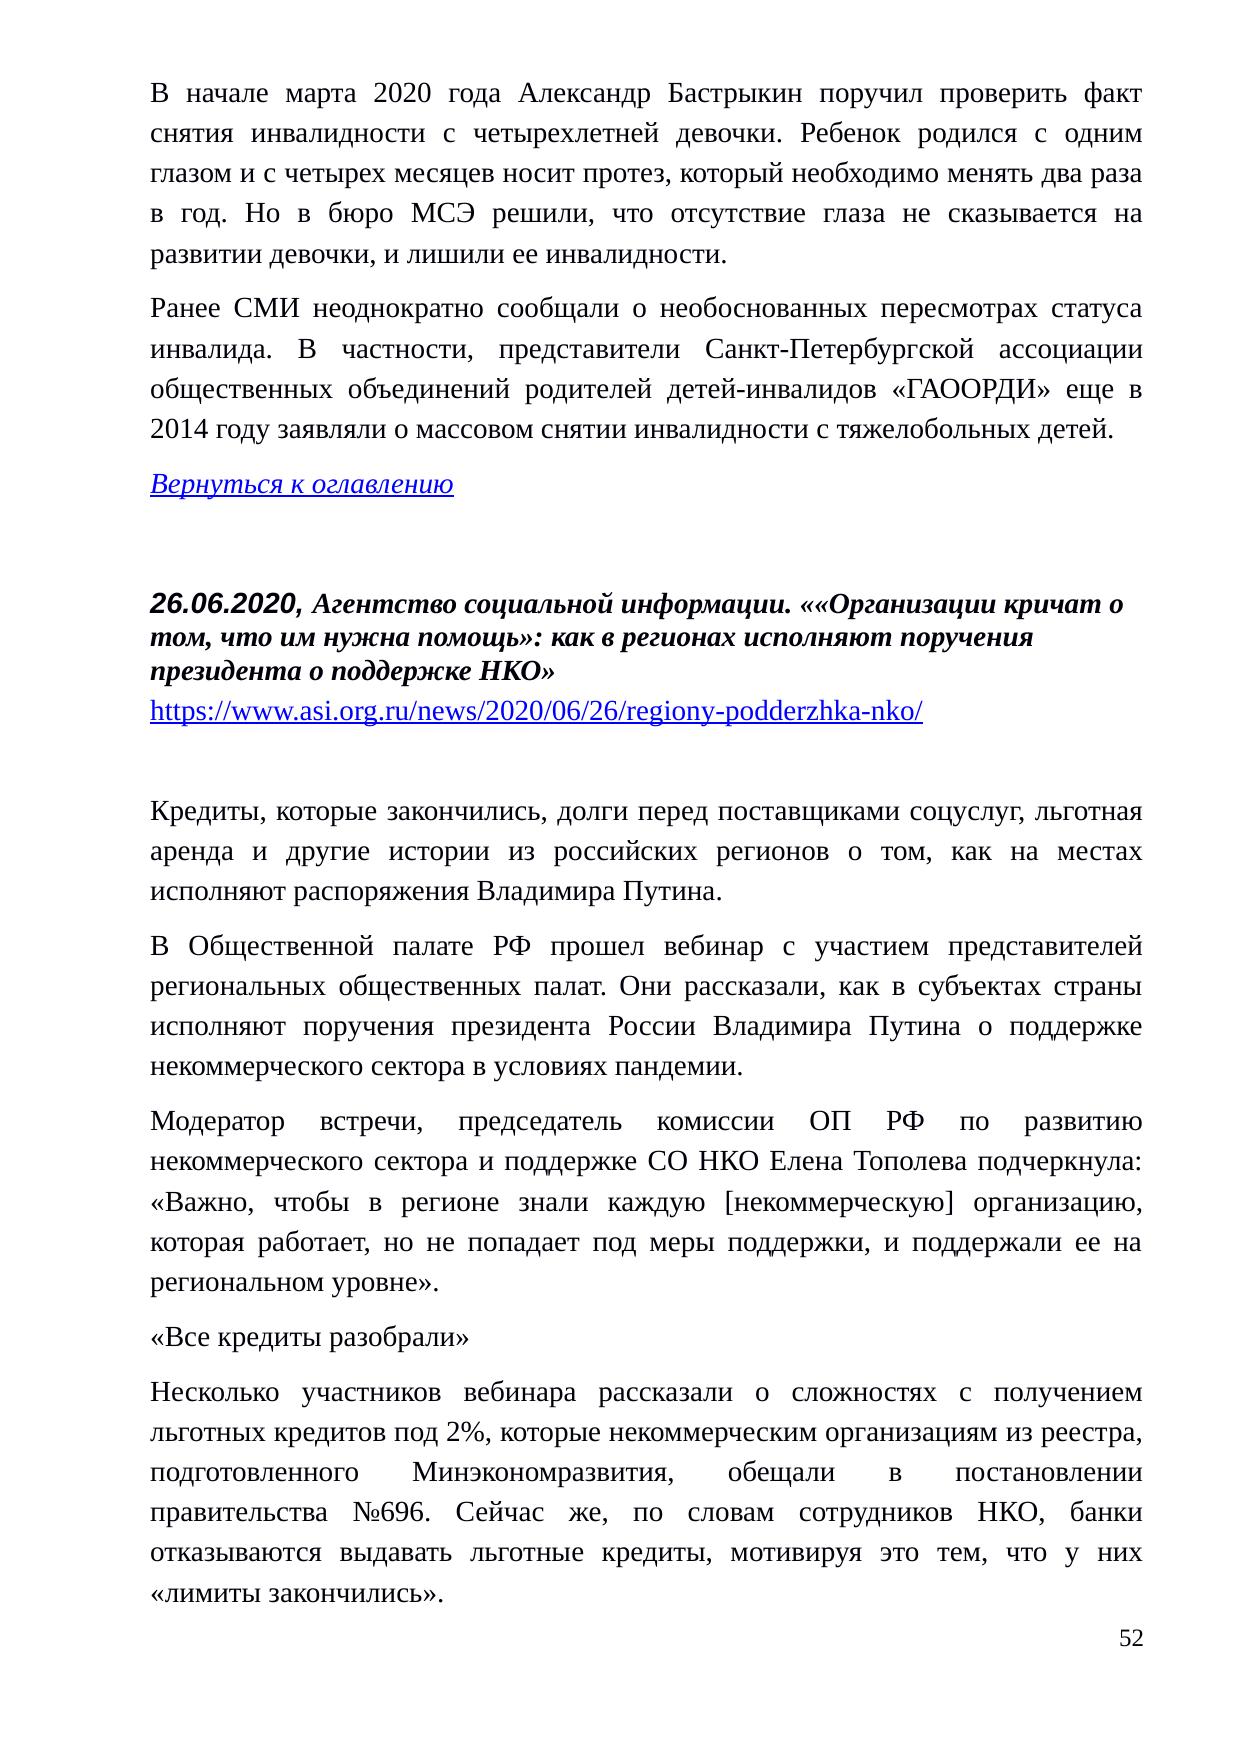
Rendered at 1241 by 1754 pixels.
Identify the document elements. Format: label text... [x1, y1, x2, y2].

subtitle 26.06.2020, Агентство социальной информации. ««Организации кричат о том, что им нужна помощь»: как в регионах исполняют поручения президента о поддержке НКО» [150, 586, 1144, 687]
text Несколько участников вебинара рассказали о сложностях с получением льготных кредитов под 2%, которые некоммерческим организациям из реестра, подготовленного Минэкономразвития, обещали в постановлении правительства №696. Сейчас же, по словам сотрудников НКО, банки отказываются выдавать льготные кредиты, мотивируя это тем, что у них «лимиты закончились». [150, 1374, 1144, 1608]
text В начале марта 2020 года Александр Бастрыкин поручил проверить факт снятия инвалидности с четырехлетней девочки. Ребенок родился с одним глазом и с четырех месяцев носит протез, который необходимо менять два раза в год. Но в бюро МСЭ решили, что отсутствие глаза не сказывается на развитии девочки, и лишили ее инвалидности. [150, 75, 1144, 269]
text Кредиты, которые закончились, долги перед поставщиками соцуслуг, льготная аренда и другие истории из российских регионов о том, как на местах исполняют распоряжения Владимира Путина. [150, 793, 1144, 907]
text https://www.asi.org.ru/news/2020/06/26/regiony-podderzhka-nko/ [150, 693, 1144, 726]
text Вернуться к оглавлению [150, 466, 1144, 499]
text Модератор встречи, председатель комиссии ОП РФ по развитию некоммерческого сектора и поддержке СО НКО Елена Тополева подчеркнула: «Важно, чтобы в регионе знали каждую [некоммерческую] организацию, которая работает, но не попадает под меры поддержки, и поддержали ее на региональном уровне». [150, 1103, 1144, 1298]
text Ранее СМИ неоднократно сообщали о необоснованных пересмотрах статуса инвалида. В частности, представители Санкт-Петербургской ассоциации общественных объединений родителей детей-инвалидов «ГАООРДИ» еще в 2014 году заявляли о массовом снятии инвалидности с тяжелобольных детей. [150, 291, 1144, 445]
text «Все кредиты разобрали» [150, 1319, 1144, 1352]
text В Общественной палате РФ прошел вебинар с участием представителей региональных общественных палат. Они рассказали, как в субъектах страны исполняют поручения президента России Владимира Путина о поддержке некоммерческого сектора в условиях пандемии. [150, 928, 1144, 1082]
